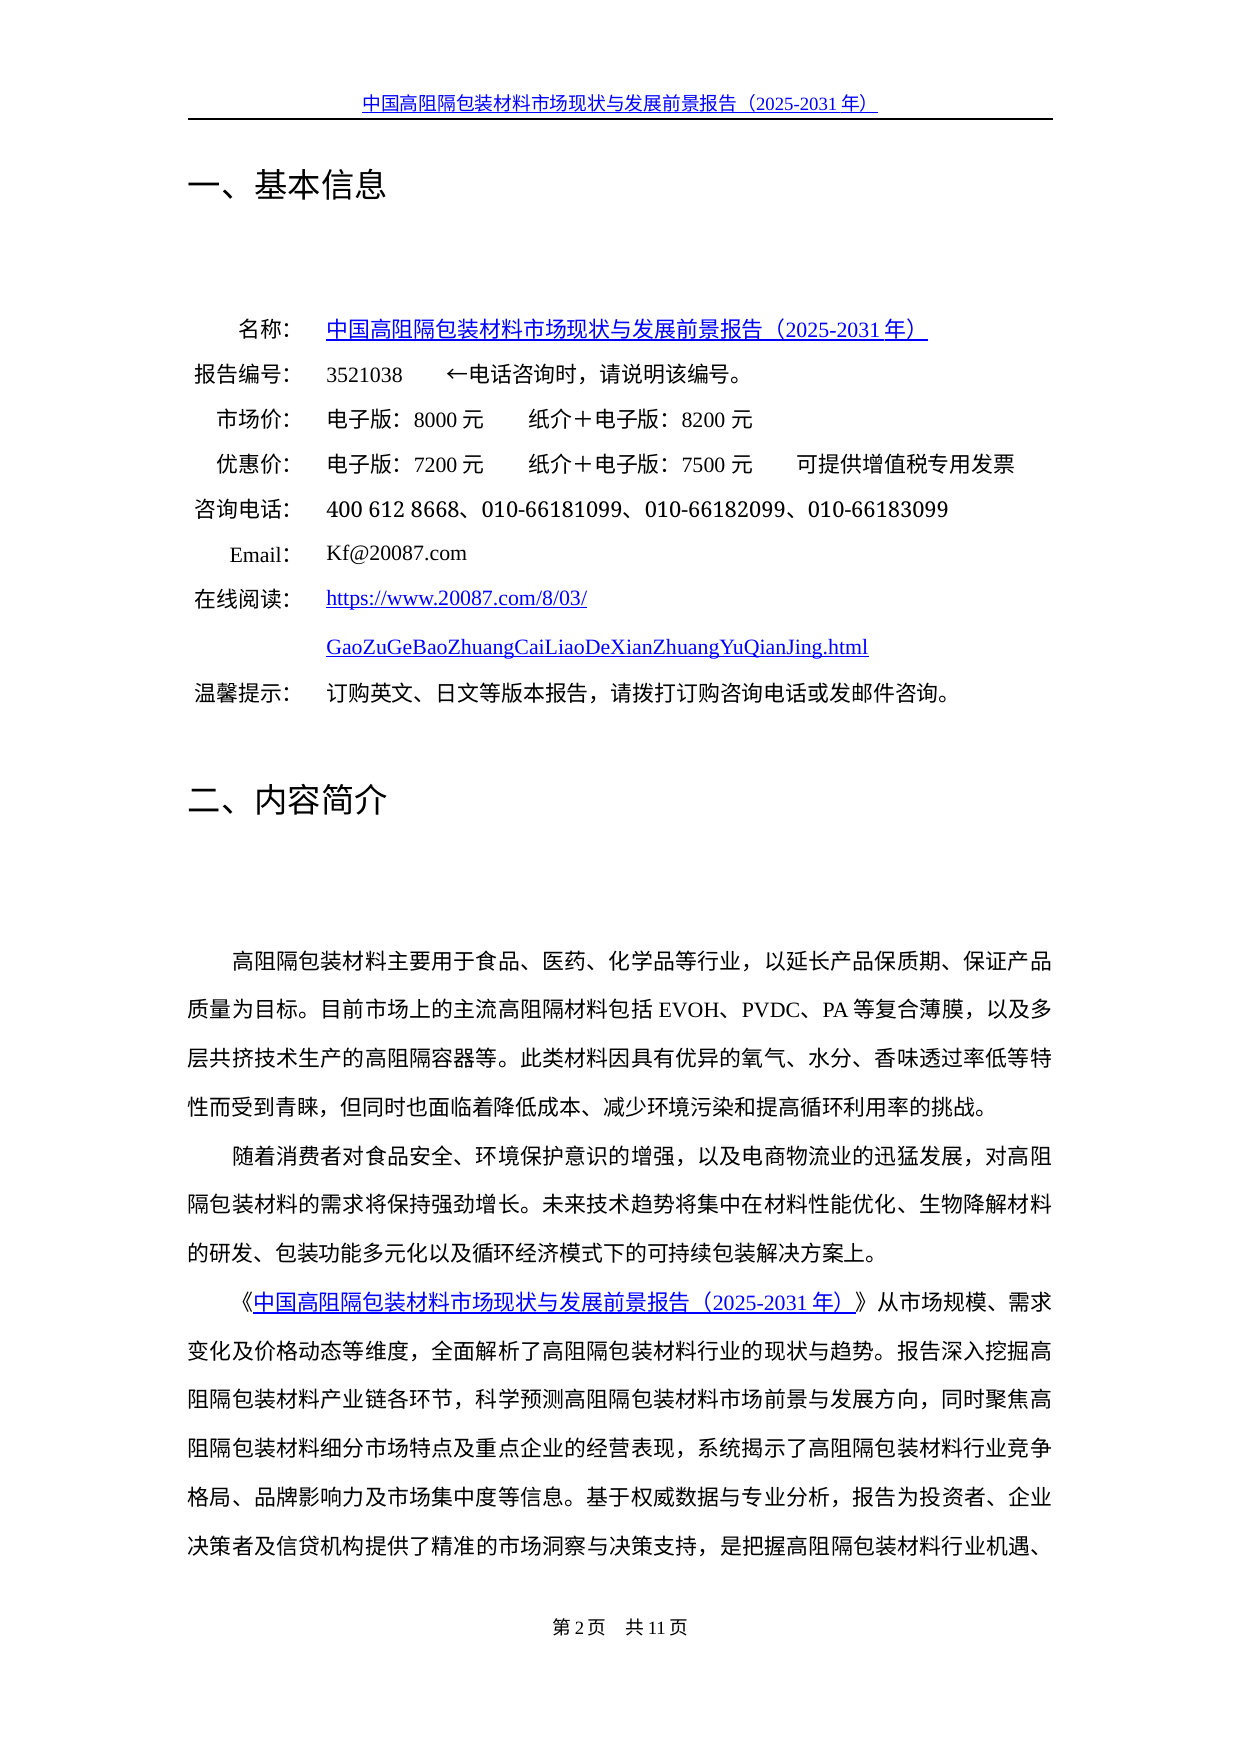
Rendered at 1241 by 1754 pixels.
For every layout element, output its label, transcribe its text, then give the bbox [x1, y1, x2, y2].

table_cell 市场价： [167, 402, 315, 447]
table_cell [315, 582, 1073, 675]
table_cell 优惠价： [167, 447, 315, 492]
table_cell 咨询电话： [167, 492, 315, 537]
table_cell Kf@20087.com [315, 537, 1073, 582]
table_header 中国高阻隔包装材料市场现状与发展前景报告（2025-2031年） [315, 312, 1073, 357]
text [187, 943, 1053, 1561]
table_cell 订购英文、日文等版本报告，请拨打订购咨询电话或发邮件咨询。 [315, 675, 1073, 720]
table_cell 电子版：7200 元 纸介＋电子版：7500 元 可提供增值税专用发票 [315, 447, 1073, 492]
table_cell 在线阅读： [167, 582, 315, 675]
table_header 名称： [167, 312, 315, 357]
table_cell 温馨提示： [167, 675, 315, 720]
table_cell 报告编号： [167, 357, 315, 402]
title 二、内容简介 [187, 766, 1053, 831]
table_cell 400 612 8668、010-66181099、010-66182099、010-66183099 [315, 492, 1073, 537]
table_cell 3521038 ←电话咨询时，请说明该编号。 [315, 357, 1073, 402]
table_cell Email： [167, 537, 315, 582]
title 一、基本信息 [187, 150, 1053, 215]
table_cell 电子版：8000 元 纸介＋电子版：8200 元 [315, 402, 1073, 447]
